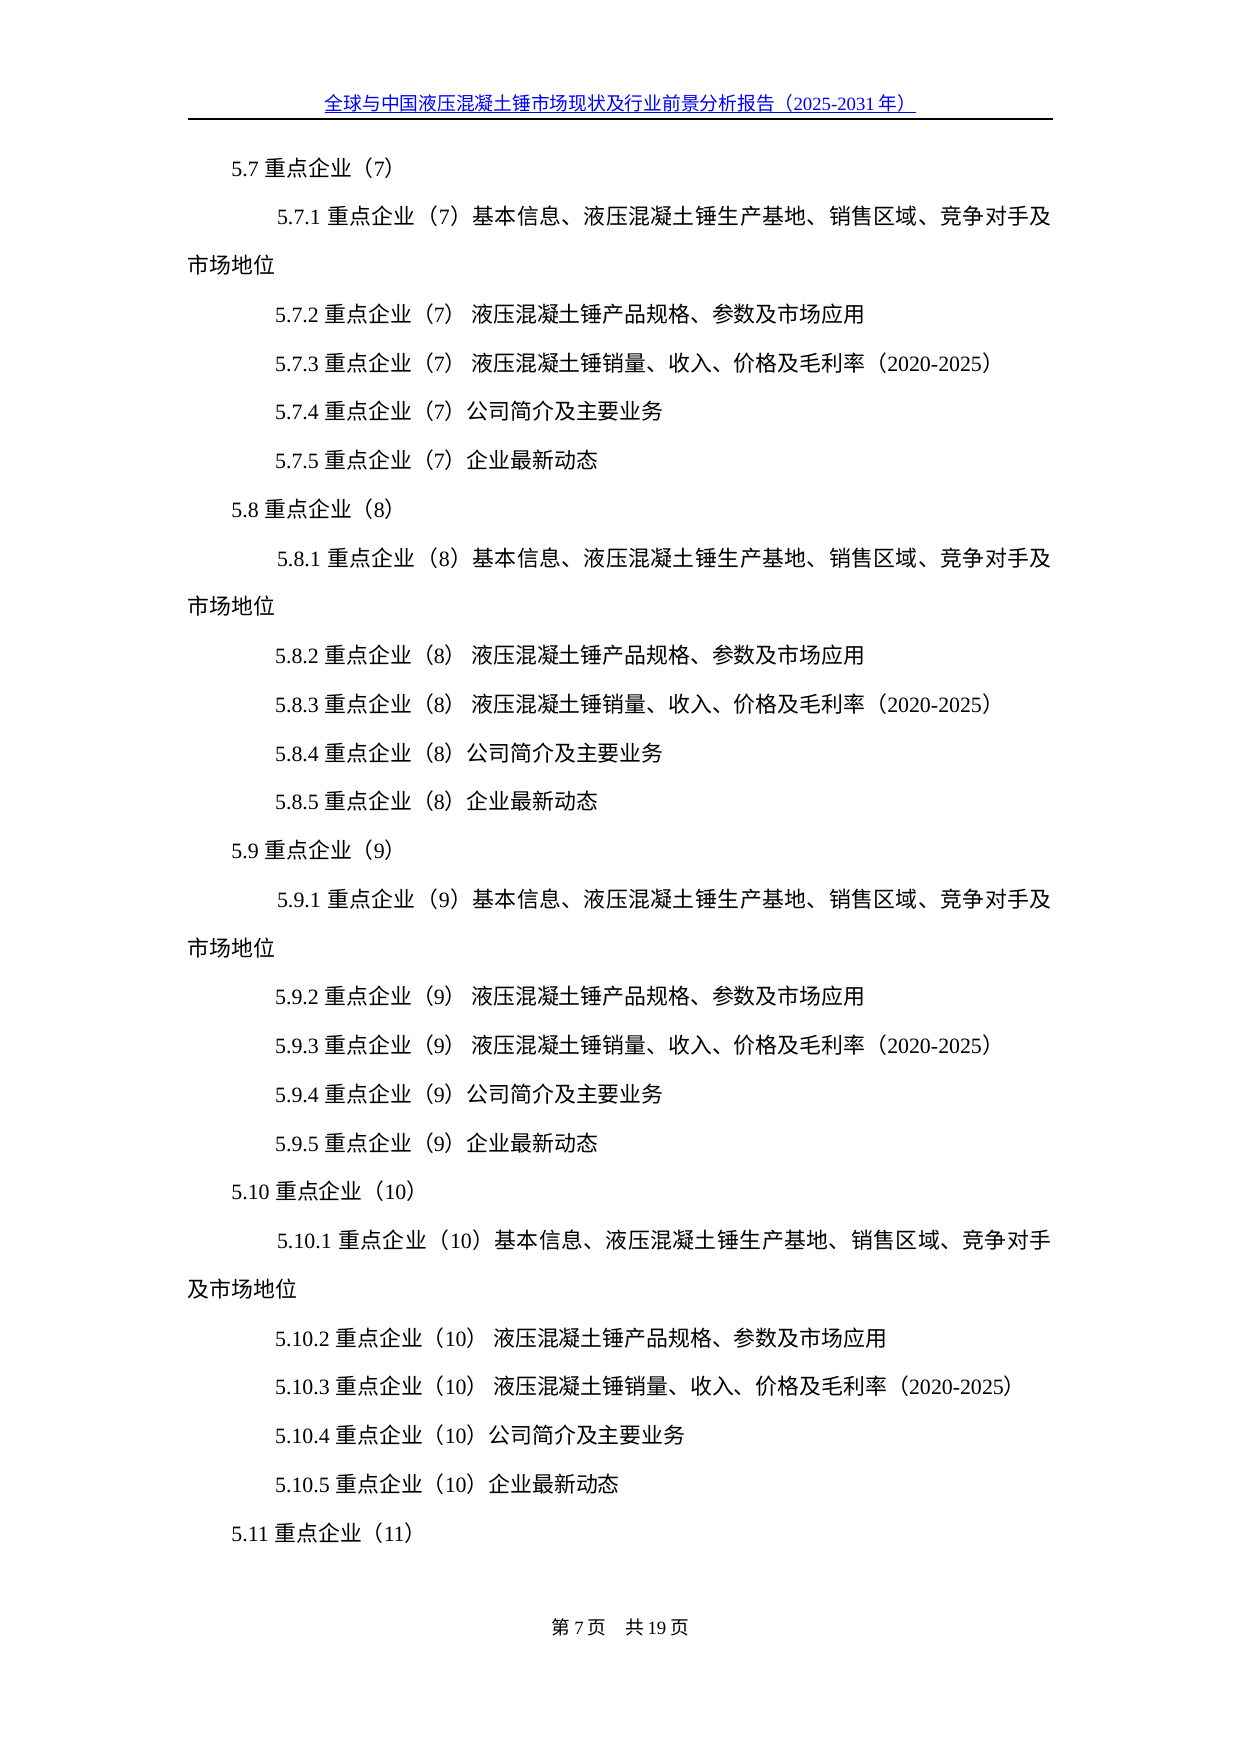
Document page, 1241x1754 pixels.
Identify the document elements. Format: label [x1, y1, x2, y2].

text [187, 150, 1053, 1548]
